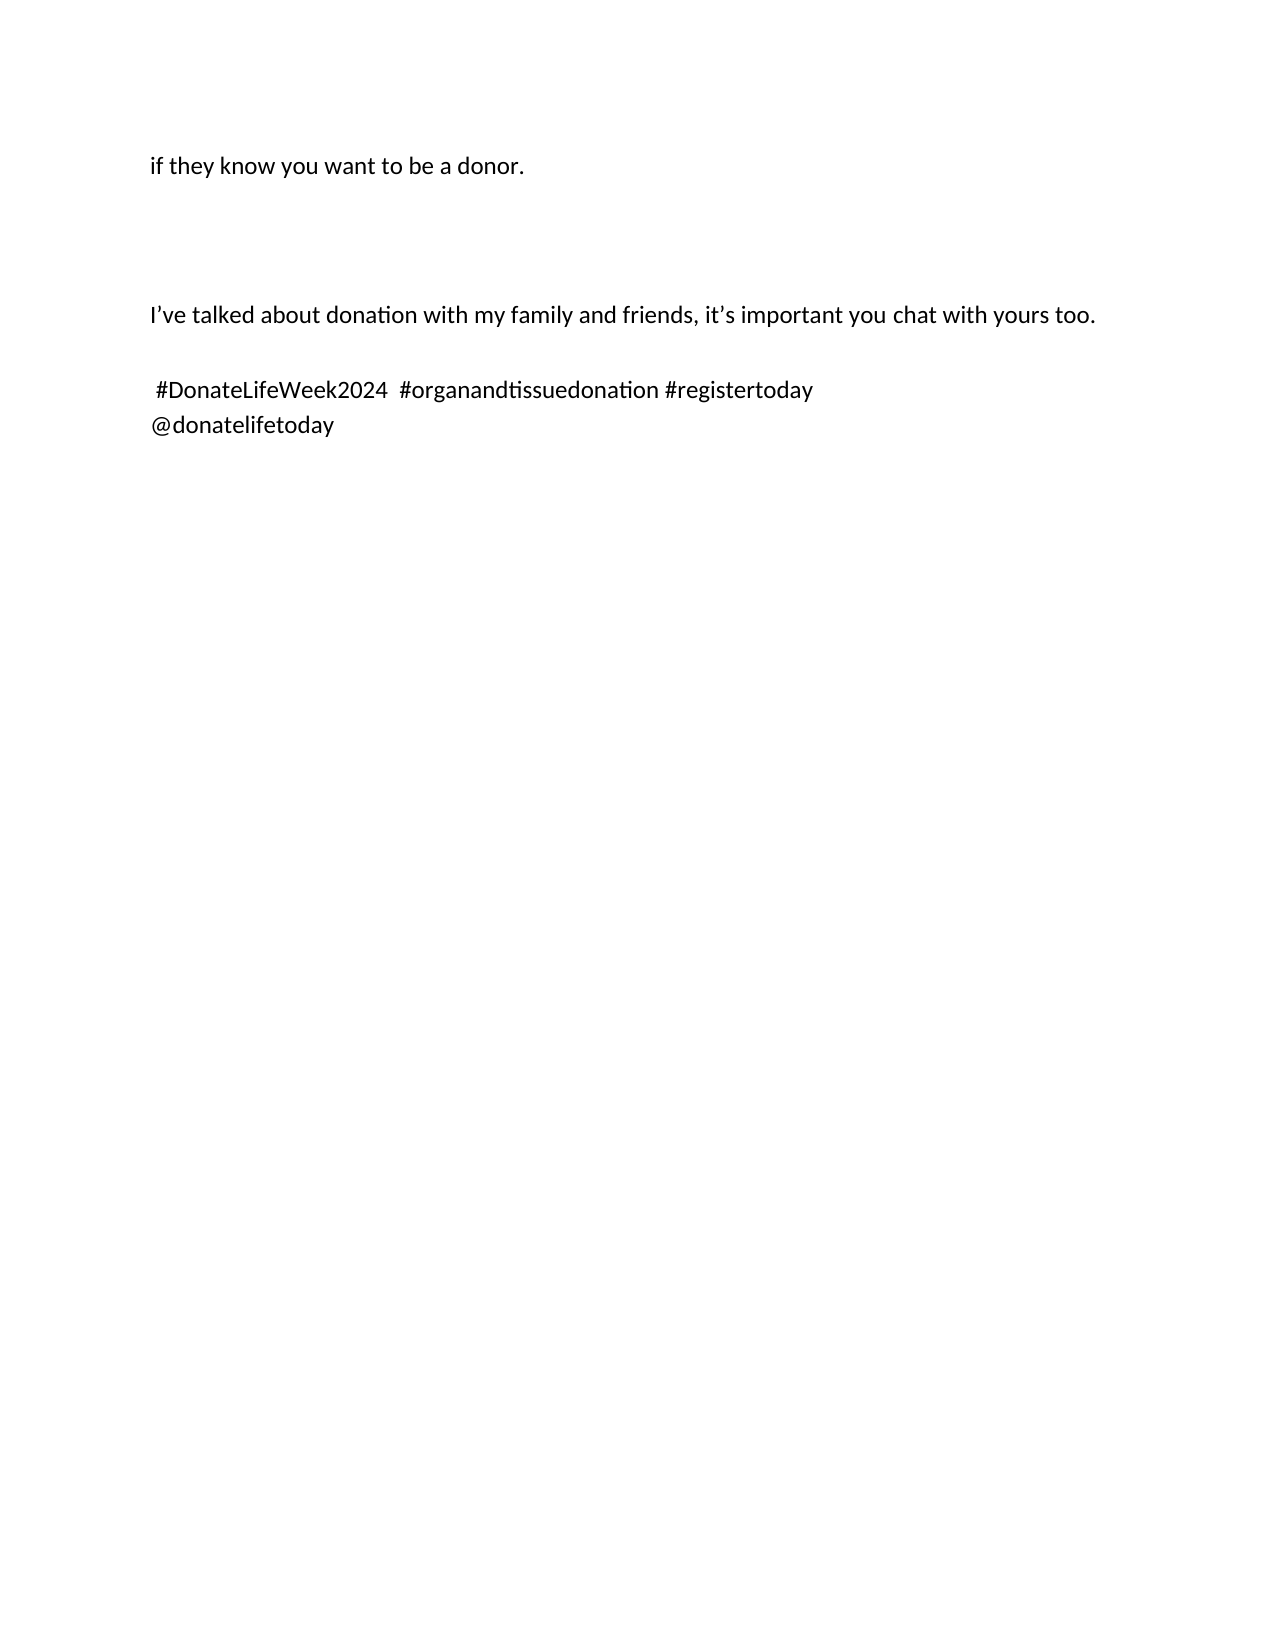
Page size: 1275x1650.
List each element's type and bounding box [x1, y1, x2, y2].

text [150, 150, 1125, 440]
